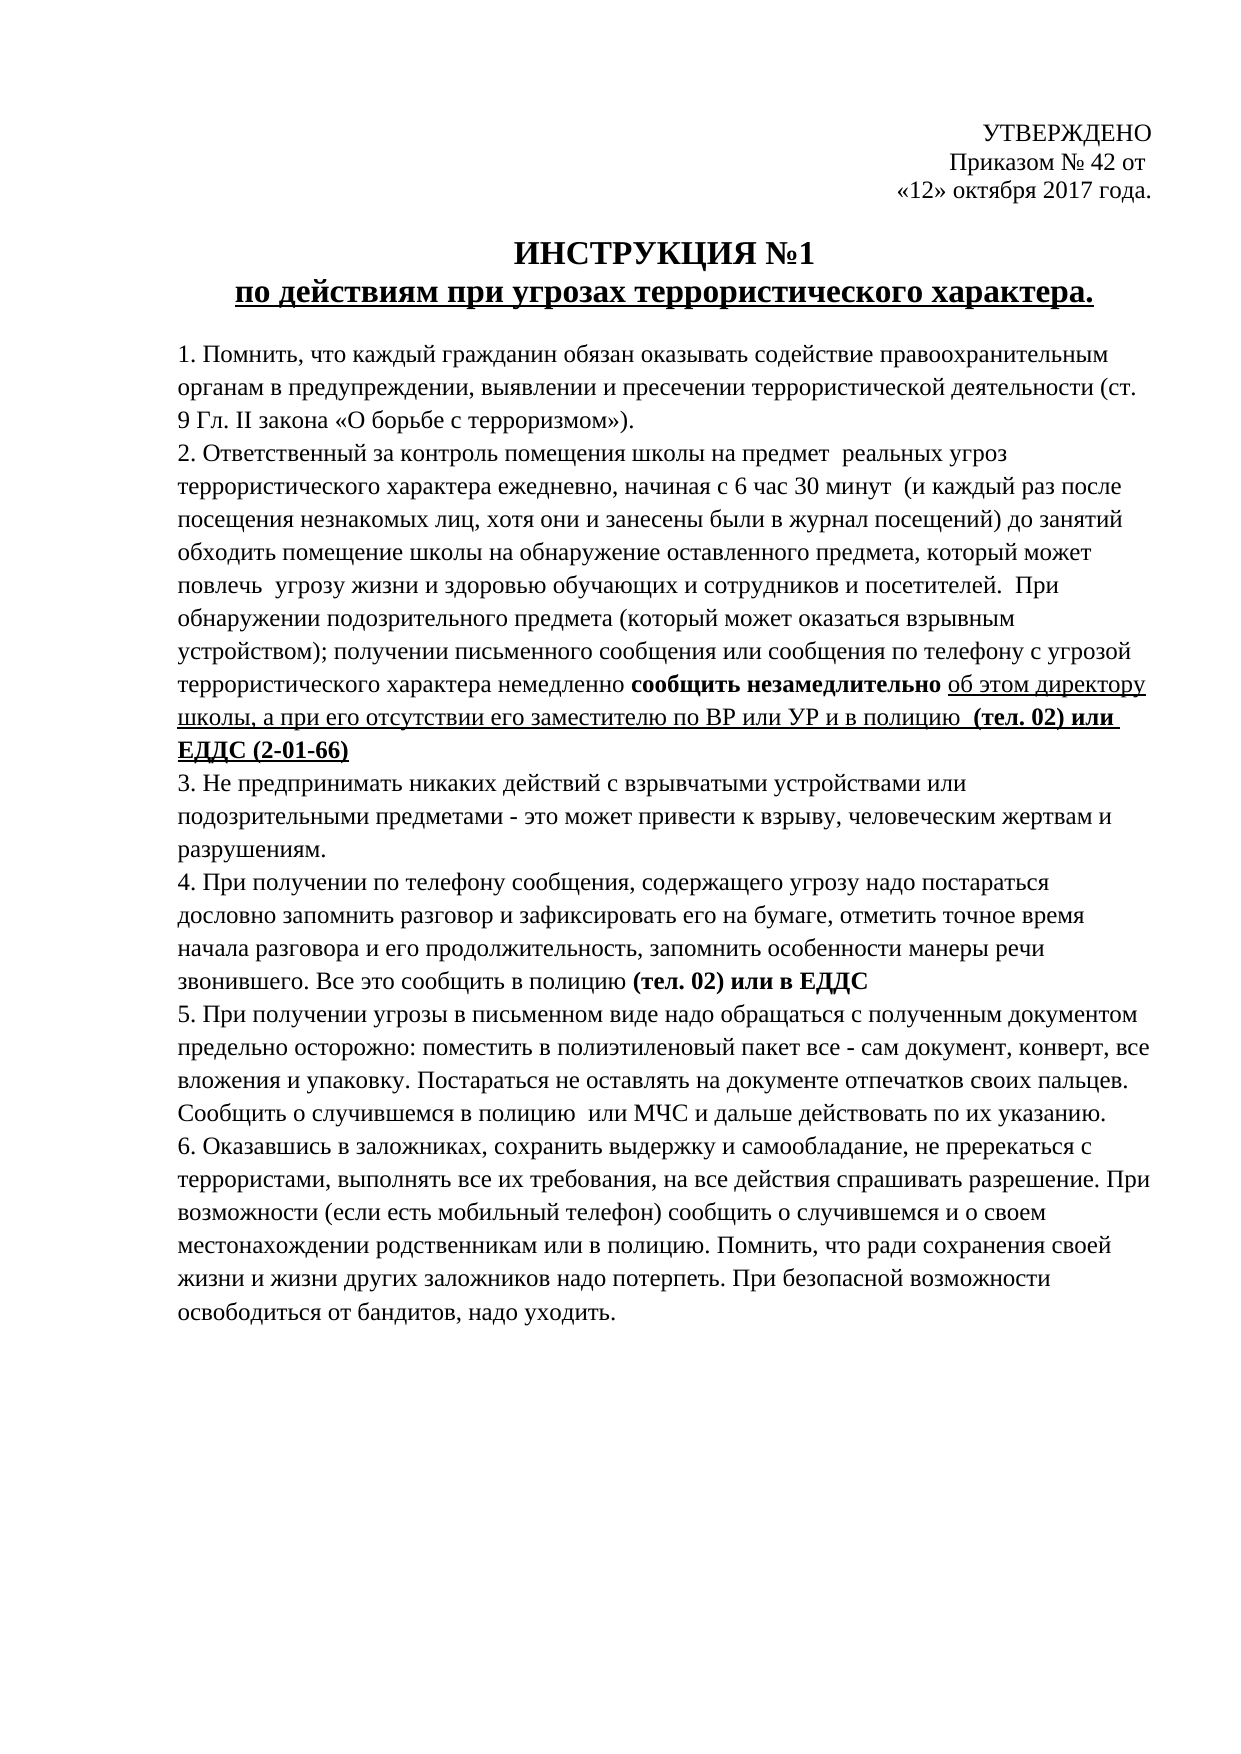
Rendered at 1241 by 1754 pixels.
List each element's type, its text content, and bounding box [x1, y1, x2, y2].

text УТВЕРЖДЕНО Приказом № 42 от «12» октября 2017 года. [177, 118, 1152, 204]
text по действиям при угрозах террористического характера. [177, 271, 1152, 310]
text ИНСТРУКЦИЯ №1 [177, 233, 1152, 271]
text 1. Помнить, что каждый гражданин обязан оказывать содействие правоохранительным органам в предупреждении, выявлении и пресечении террористической деятельности (ст. 9 Гл. II закона «О борьбе с терроризмом»). 2. Ответственный за контроль помещения школы на предмет реальных угроз террористического характера ежедневно, начиная с 6 час 30 минут (и каждый раз после посещения незнакомых лиц, хотя они и занесены были в журнал посещений) до занятий обходить помещение школы на обнаружение оставленного предмета, который может повлечь угрозу жизни и здоровью обучающих и сотрудников и посетителей. При обнаружении подозрительного предмета (который может оказаться взрывным устройством); получении письменного сообщения или сообщения по телефону с угрозой террористического характера немедленно сообщить незамедлительно об этом директору школы, а при его отсутствии его заместителю по ВР или УР и в полицию (тел. 02) или ЕДДС (2-01-66) 3. Не предпринимать никаких действий с взрывчатыми устройствами или подозрительными предметами - это может привести к взрыву, человеческим жертвам и разрушениям. 4. При получении по телефону сообщения, содержащего угрозу надо постараться дословно запомнить разговор и зафиксировать его на бумаге, отметить точное время начала разговора и его продолжительность, запомнить особенности манеры речи звонившего. Все это сообщить в полицию (тел. 02) или в ЕДДС 5. При получении угрозы в письменном виде надо обращаться с полученным документом предельно осторожно: поместить в полиэтиленовый пакет все - сам документ, конверт, все вложения и упаковку. Постараться не оставлять на документе отпечатков своих пальцев. Сообщить о случившемся в полицию или МЧС и дальше действовать по их указанию. 6. Оказавшись в заложниках, сохранить выдержку и самообладание, не пререкаться с террористами, выполнять все их требования, на все действия спрашивать разрешение. При возможности (если есть мобильный телефон) сообщить о случившемся и о своем местонахождении родственникам или в полицию. Помнить, что ради сохранения своей жизни и жизни других заложников надо потерпеть. При безопасной возможности освободиться от бандитов, надо уходить. [177, 339, 1152, 1325]
